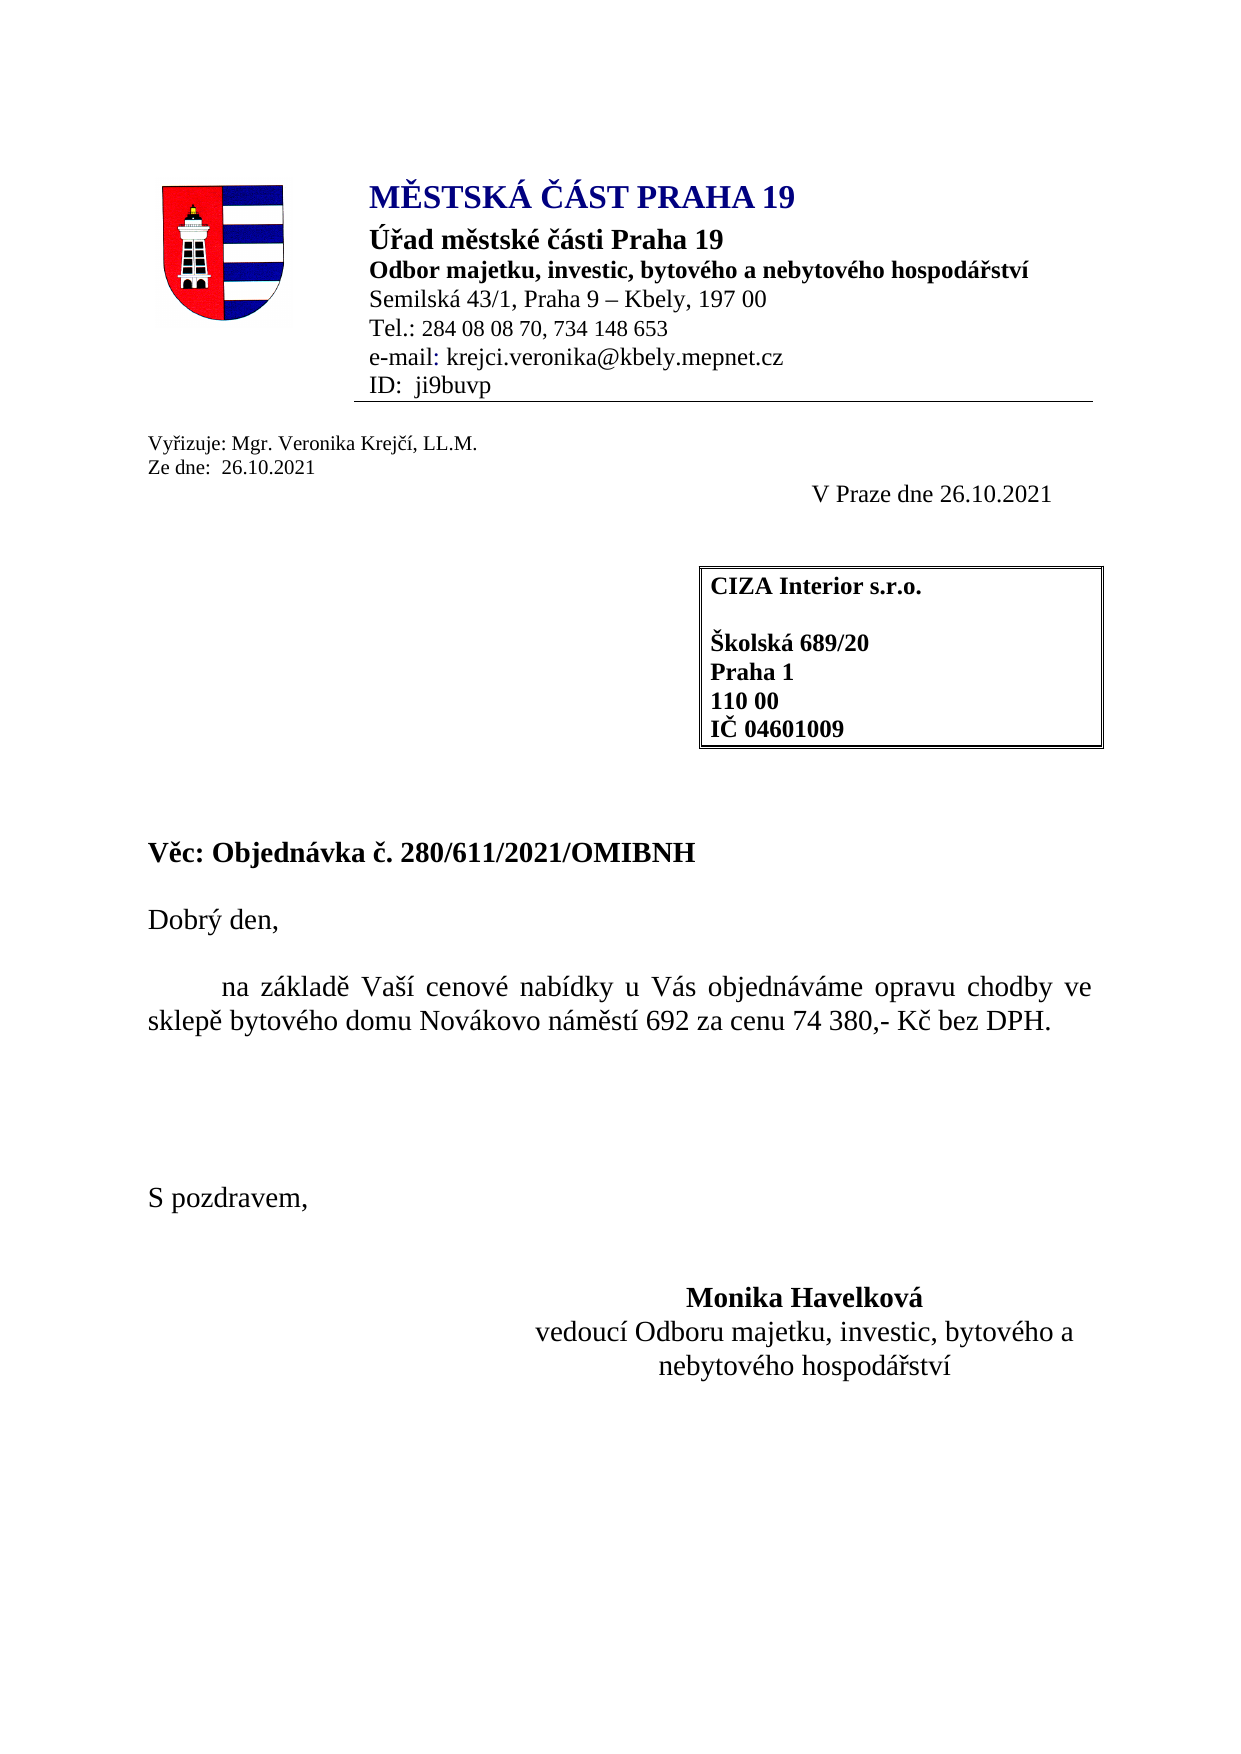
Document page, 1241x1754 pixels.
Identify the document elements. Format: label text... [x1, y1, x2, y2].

text CIZA Interior s.r.o. [702, 569, 1101, 599]
picture [155, 177, 293, 328]
subtitle MĚSTSKÁ ČÁST PRAHA 19 [354, 177, 1093, 216]
text Odbor majetku, investic, bytového a nebytového hospodářství [354, 256, 1093, 284]
text Praha 1 [702, 652, 1101, 681]
text Ze dne: 26.10.2021 V Praze dne 26.10.2021 [148, 455, 1093, 508]
text S pozdravem, [148, 1180, 1093, 1213]
text Vyřizuje: Mgr. Veronika Krejčí, LL.M. [148, 431, 1093, 455]
text Tel.: 284 08 08 70, 734 148 653 [354, 313, 1093, 342]
text Úřad městské části Praha 19 [354, 222, 1093, 256]
text nebytového hospodářství [516, 1348, 1093, 1381]
text e-mail: krejci.veronika@kbely.mepnet.cz [354, 342, 1093, 371]
text Monika Havelková [516, 1281, 1093, 1314]
text Školská 689/20 [702, 623, 1101, 652]
text IČ 04601009 [702, 709, 1101, 745]
text Dobrý den, [148, 902, 1093, 936]
text na základě Vaší cenové nabídky u Vás objednáváme opravu chodby ve sklepě bytového domu Novákovo náměstí 692 za cenu 74 380,- Kč bez DPH. [148, 969, 1093, 1036]
text vedoucí Odboru majetku, investic, bytového a [516, 1314, 1093, 1348]
text Semilská 43/1, Praha 9 – Kbely, 197 00 [354, 284, 1093, 313]
text ID: ji9buvp [354, 371, 1093, 401]
text 110 00 [702, 681, 1101, 709]
text Věc: Objednávka č. 280/611/2021/OMIBNH [148, 835, 1093, 868]
